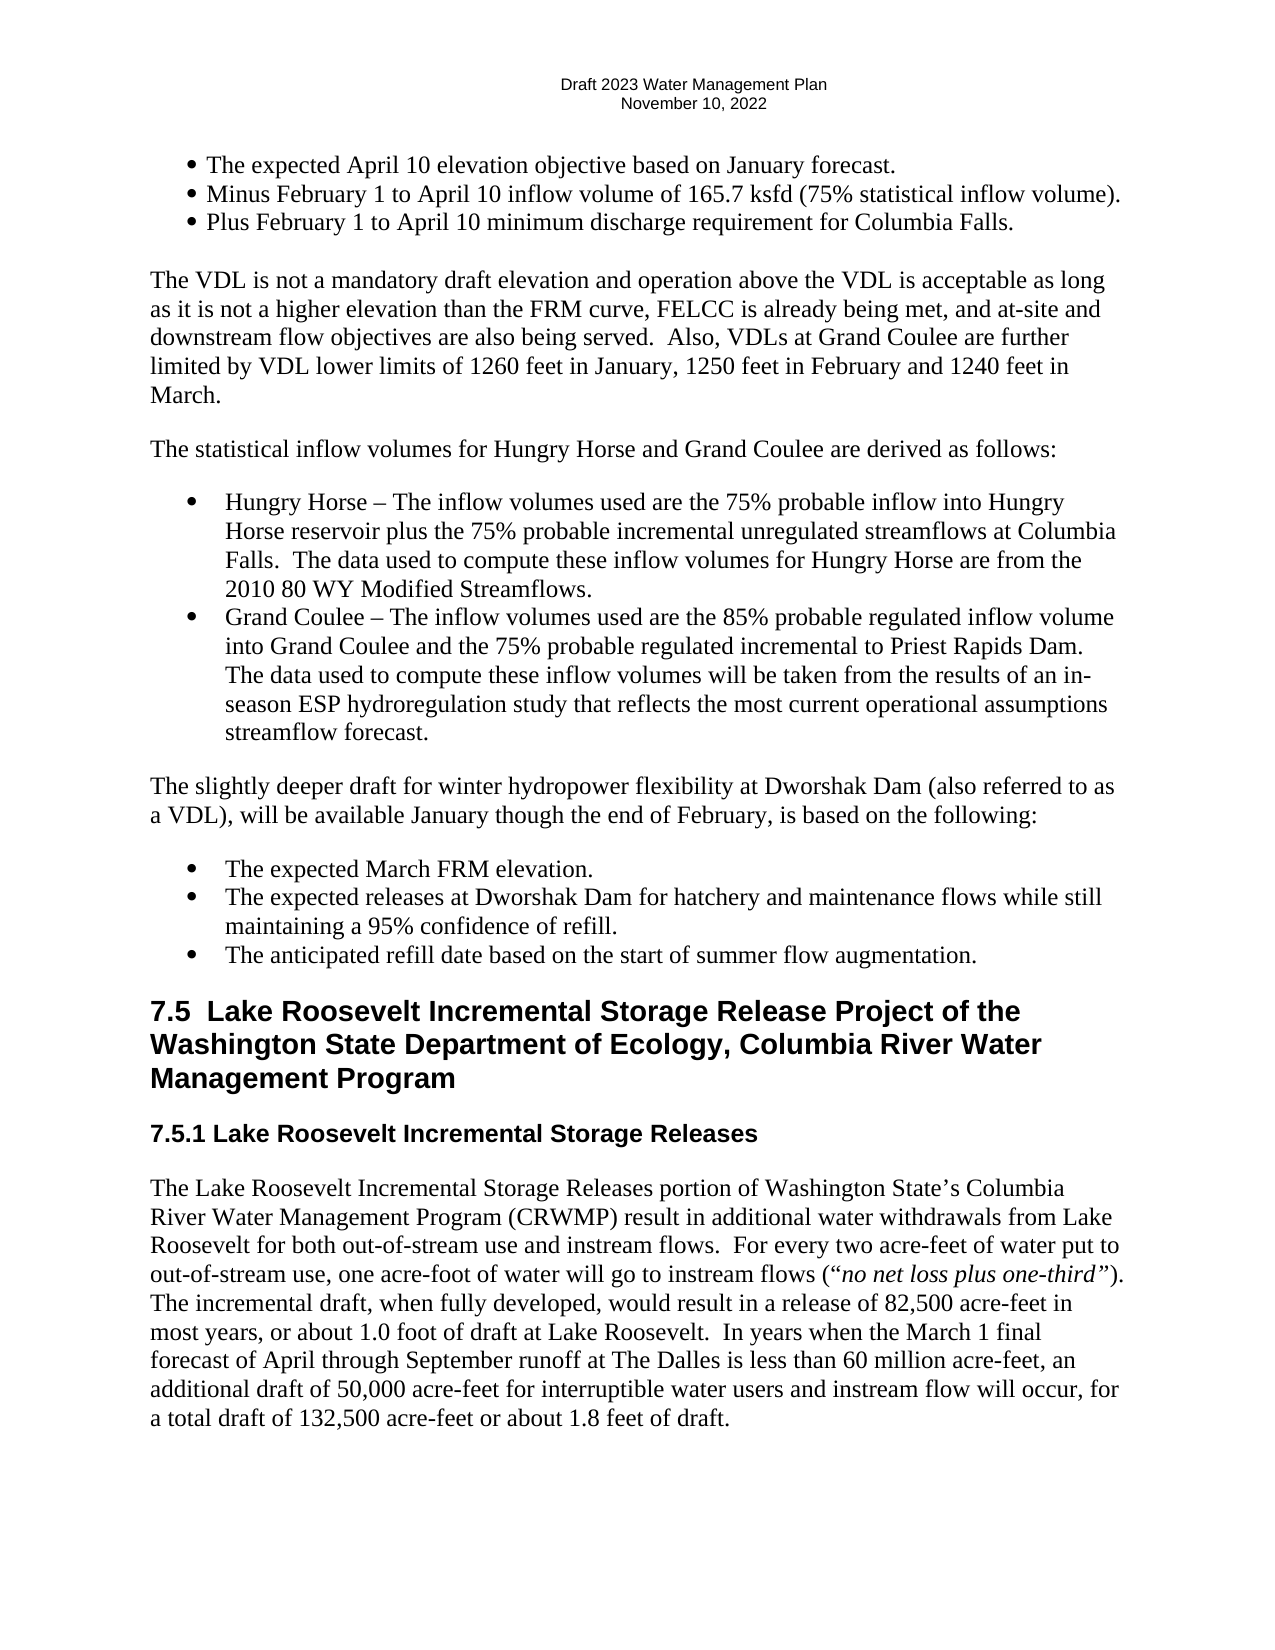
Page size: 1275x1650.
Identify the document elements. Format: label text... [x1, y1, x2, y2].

text The statistical inflow volumes for Hungry Horse and Grand Coulee are derived as follows: [150, 434, 1125, 462]
text The VDL is not a mandatory draft elevation and operation above the VDL is acceptable as long as it is not a higher elevation than the FRM curve, FELCC is already being met, and at-site and downstream flow objectives are also being served. Also, VDLs at Grand Coulee are further limited by VDL lower limits of 1260 feet in January, 1250 feet in February and 1240 feet in March. [150, 265, 1125, 409]
text The slightly deeper draft for winter hydropower flexibility at Dworshak Dam (also referred to as a VDL), will be available January though the end of February, is based on the following: [150, 771, 1125, 829]
subtitle 7.5.1 Lake Roosevelt Incremental Storage Releases [150, 1119, 1125, 1148]
list The expected releases at Dworshak Dam for hatchery and maintenance flows while still maintaining a 95% confidence of refill. [187, 882, 1125, 940]
subtitle 7.5 Lake Roosevelt Incremental Storage Release Project of the Washington State Department of Ecology, Columbia River Water Management Program [150, 994, 1125, 1094]
list The expected April 10 elevation objective based on January forecast. [187, 150, 1125, 179]
text The Lake Roosevelt Incremental Storage Releases portion of Washington State’s Columbia River Water Management Program (CRWMP) result in additional water withdrawals from Lake Roosevelt for both out-of-stream use and instream flows. For every two acre-feet of water put to out-of-stream use, one acre-foot of water will go to instream flows (“no net loss plus one-third”). The ncremental draft, when fully developed, would result in a release of 82,500 acre-feet in most years, or about 1.0 foot of draft at Lake Roosevelt. In years when the March 1 final forecast of April through September runoff at The Dalles is less than 60 million acre-feet, an additional draft of 50,000 acre-feet for interruptible water users and instream flow will occur, for a total draft of 132,500 acre-feet or about 1.8 feet of draft. [150, 1173, 1125, 1432]
list Plus February 1 to April 10 minimum discharge requirement for Columbia Falls. [187, 207, 1125, 236]
list Minus February 1 to April 10 inflow volume of 165.7 ksfd (75% statistical inflow volume). [187, 179, 1125, 207]
list Grand Coulee – The inflow volumes used are the 85% probable regulated inflow volume into Grand Coulee and the 75% probable regulated incremental to Priest Rapids Dam. The data used to compute these inflow volumes will be taken from the results of an in-season ESP hydroregulation study that reflects the most current operational assumptions streamflow forecast. [187, 602, 1125, 746]
list The anticipated refill date based on the start of summer flow augmentation. [187, 940, 1125, 969]
list Hungry Horse – The inflow volumes used are the 75% probable inflow into Hungry Horse reservoir plus the 75% probable incremental unregulated streamflows at Columbia Falls. The data used to compute these inflow volumes for Hungry Horse are from the 2010 80 WY Modified Streamflows. [187, 487, 1125, 602]
list The expected March FRM elevation. [187, 854, 1125, 882]
